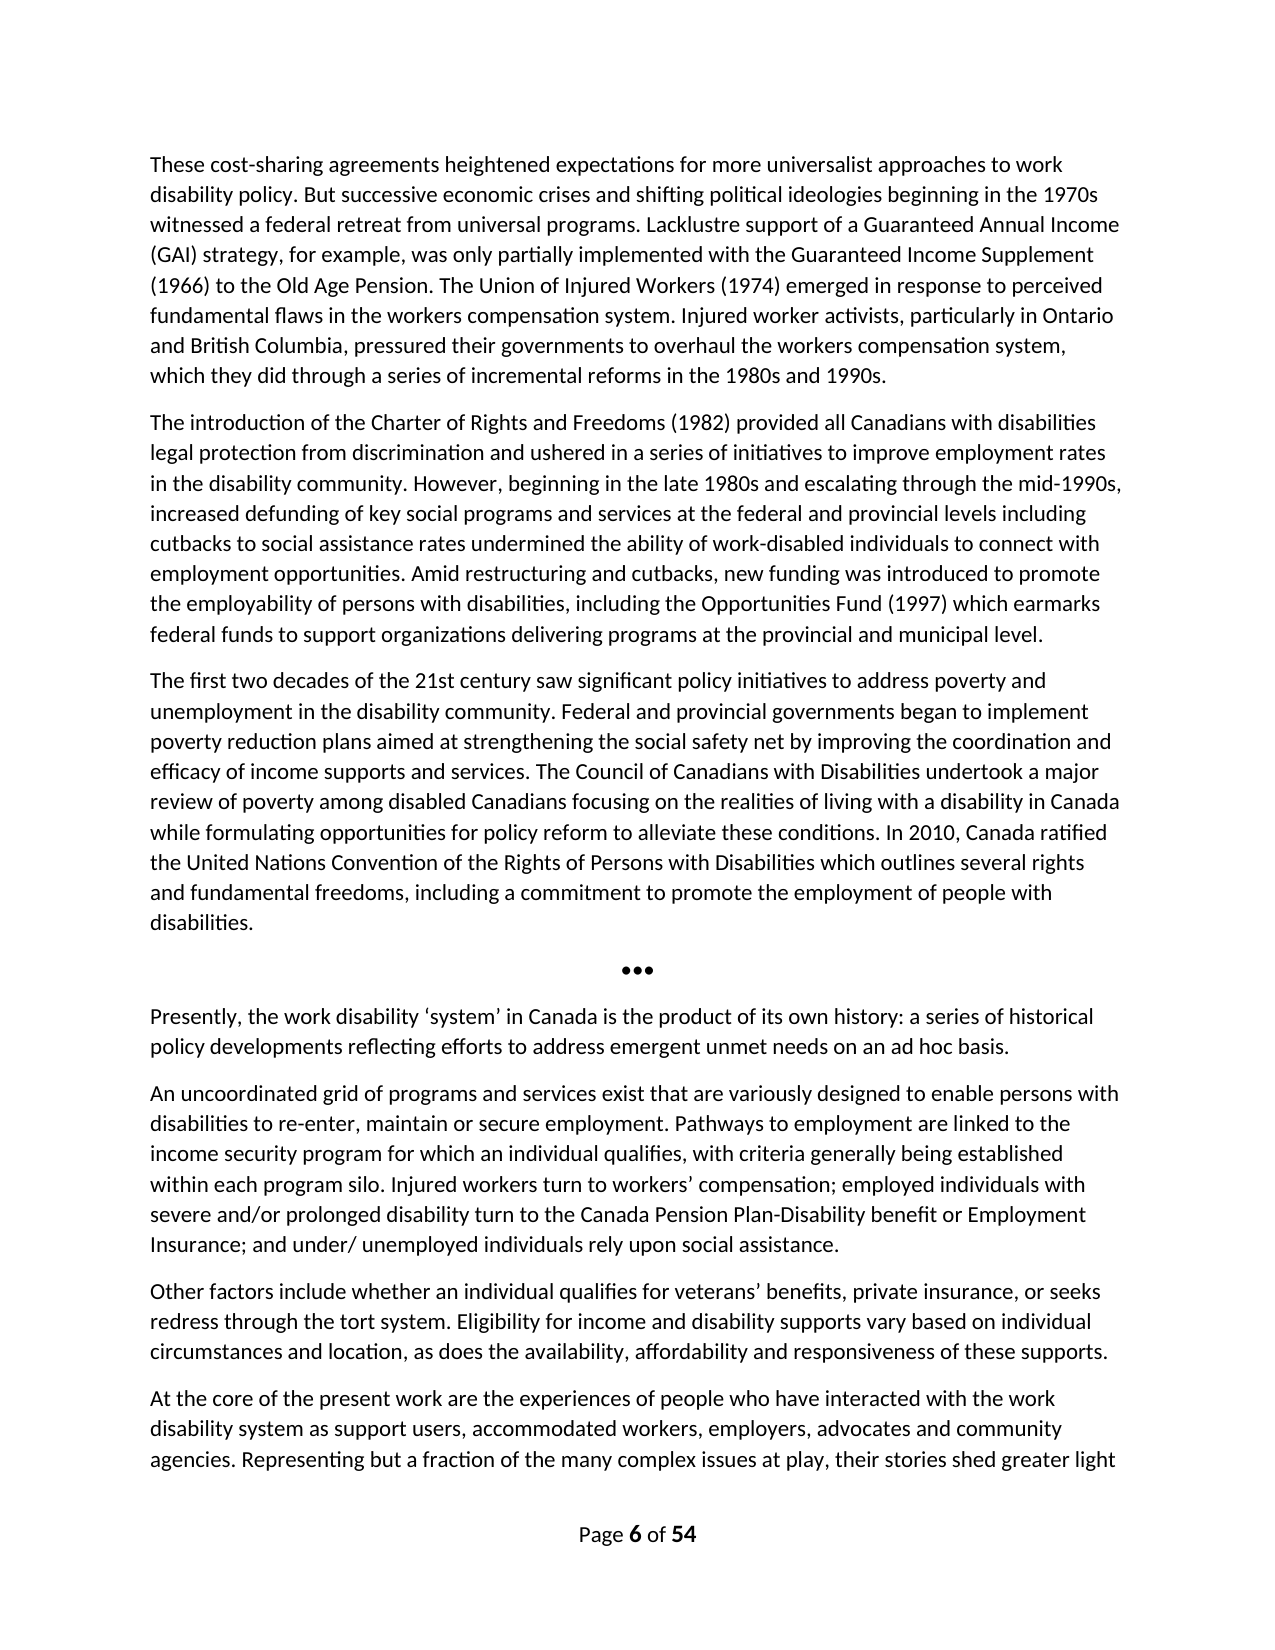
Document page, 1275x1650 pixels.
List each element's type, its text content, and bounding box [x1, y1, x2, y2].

text The first two decades of the 21st century saw significant policy initiatives to address poverty and unemployment in the disability community. Federal and provincial governments began to implement poverty reduction plans aimed at strengthening the social safety net by improving the coordination and efficacy of income supports and services. The Council of Canadians with Disabilities undertook a major review of poverty among disabled Canadians focusing on the realities of living with a disability in Canada while formulating opportunities for policy reform to alleviate these conditions. In 2010, Canada ratified the United Nations Convention of the Rights of Persons with Disabilities which outlines several rights and fundamental freedoms, including a commitment to promote the employment of people with disabilities. [150, 667, 1125, 936]
text ••• [150, 955, 1125, 983]
text Presently, the work disability ‘system’ in Canada is the product of its own history: a series of historical policy developments reflecting efforts to address emergent unmet needs on an ad hoc basis. [150, 1002, 1125, 1060]
text Other factors include whether an individual qualifies for veterans’ benefits, private insurance, or seeks redress through the tort system. Eligibility for income and disability supports vary based on individual circumstances and location, as does the availability, affordability and responsiveness of these supports. [150, 1277, 1125, 1366]
text An uncoordinated grid of programs and services exist that are variously designed to enable persons with disabilities to re-enter, maintain or secure employment. Pathways to employment are linked to the income security program for which an individual qualifies, with criteria generally being established within each program silo. Injured workers turn to workers’ compensation; employed individuals with severe and/or prolonged disability turn to the Canada Pension Plan-Disability benefit or Employment Insurance; and under/ unemployed individuals rely upon social assistance. [150, 1079, 1125, 1258]
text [150, 1384, 1125, 1473]
text The introduction of the Charter of Rights and Freedoms (1982) provided all Canadians with disabilities legal protection from discrimination and ushered in a series of initiatives to improve employment rates in the disability community. However, beginning in the late 1980s and escalating through the mid-1990s, increased defunding of key social programs and services at the federal and provincial levels including cutbacks to social assistance rates undermined the ability of work-disabled individuals to connect with employment opportunities. Amid restructuring and cutbacks, new funding was introduced to promote the employability of persons with disabilities, including the Opportunities Fund (1997) which earmarks federal funds to support organizations delivering programs at the provincial and municipal level. [150, 408, 1125, 648]
text These cost-sharing agreements heightened expectations for more universalist approaches to work disability policy. But successive economic crises and shifting political ideologies beginning in the 1970s witnessed a federal retreat from universal programs. Lacklustre support of a Guaranteed Annual Income (GAI) strategy, for example, was only partially implemented with the Guaranteed Income Supplement (1966) to the Old Age Pension. The Union of Injured Workers (1974) emerged in response to perceived fundamental flaws in the workers compensation system. Injured worker activists, particularly in Ontario and British Columbia, pressured their governments to overhaul the workers compensation system, which they did through a series of incremental reforms in the 1980s and 1990s. [150, 150, 1125, 389]
